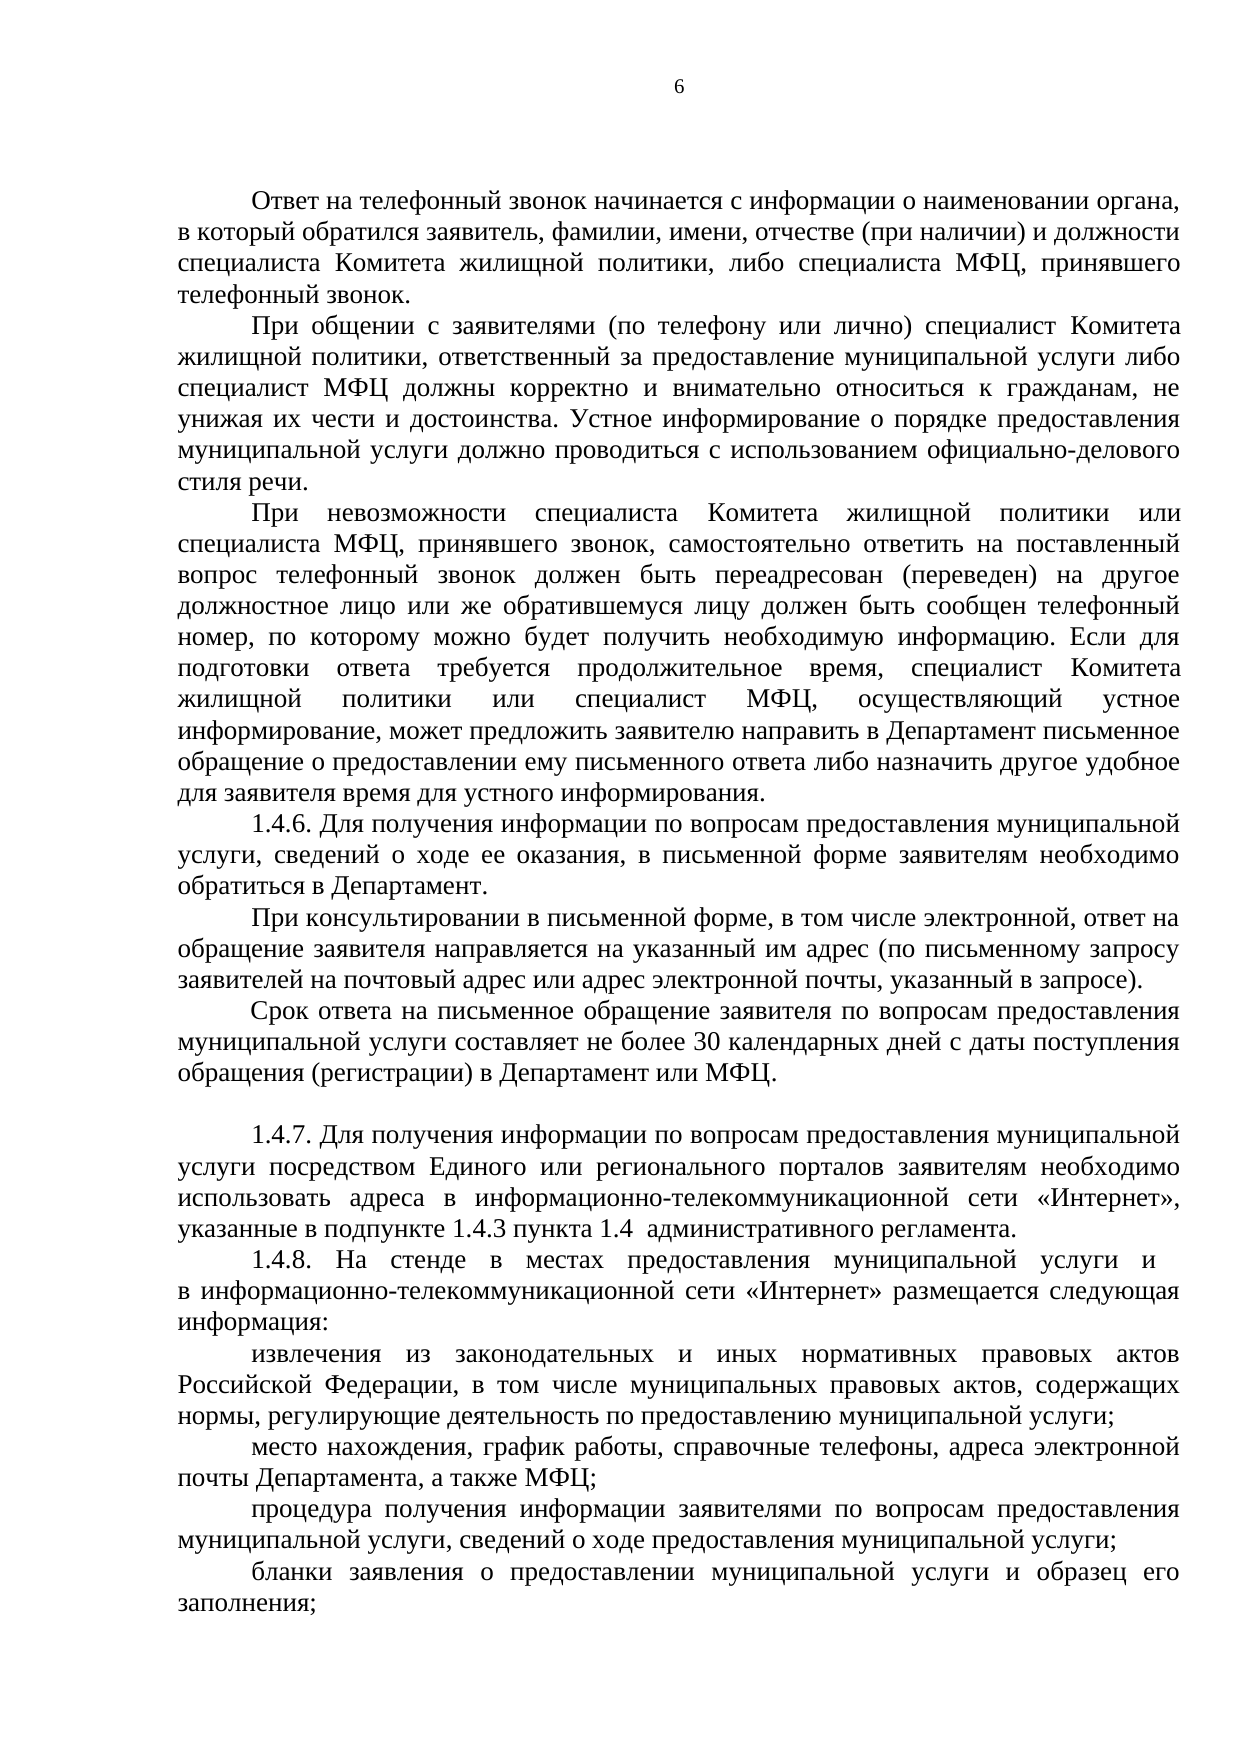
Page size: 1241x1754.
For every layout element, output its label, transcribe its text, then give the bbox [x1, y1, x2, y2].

text 1.4.8. На стенде в местах предоставления муниципальной услуги и в информационно-телекоммуникационной сети «Интернет» размещается следующая информация: [177, 1243, 1181, 1337]
text 1.4.6. Для получения информации по вопросам предоставления муниципальной услуги, сведений о ходе ее оказания, в письменной форме заявителям необходимо обратиться в Департамент. [177, 807, 1181, 901]
text место нахождения, график работы, справочные телефоны, адреса электронной почты Департамента, а также МФЦ; [177, 1430, 1181, 1492]
text При невозможности специалиста Комитета жилищной политики или специалиста МФЦ, принявшего звонок, самостоятельно ответить на поставленный вопрос телефонный звонок должен быть переадресован (переведен) на другое должностное лицо или же обратившемуся лицу должен быть сообщен телефонный номер, по которому можно будет получить необходимую информацию. Если для подготовки ответа требуется продолжительное время, специалист Комитета жилищной политики или специалист МФЦ, осуществляющий устное информирование, может предложить заявителю направить в Департамент письменное обращение о предоставлении ему письменного ответа либо назначить другое удобное для заявителя время для устного информирования. [177, 496, 1181, 807]
text процедура получения информации заявителями по вопросам предоставления муниципальной услуги, сведений о ходе предоставления муниципальной услуги; [177, 1492, 1181, 1555]
text При общении с заявителями (по телефону или лично) специалист Комитета жилищной политики, ответственный за предоставление муниципальной услуги либо специалист МФЦ должны корректно и внимательно относиться к гражданам, не унижая их чести и достоинства. Устное информирование о порядке предоставления муниципальной услуги должно проводиться с использованием официально-делового стиля речи. [177, 309, 1181, 496]
text Срок ответа на письменное обращение заявителя по вопросам предоставления муниципальной услуги составляет не более 30 календарных дней с даты поступления обращения (регистрации) в Департамент или МФЦ. [177, 994, 1181, 1087]
text 1.4.7. Для получения информации по вопросам предоставления муниципальной услуги посредством Единого или регионального порталов заявителям необходимо использовать адреса в информационно-телекоммуникационной сети «Интернет», указанные в подпункте 1.4.3 пункта 1.4 административного регламента. [177, 1119, 1181, 1243]
text бланки заявления о предоставлении муниципальной услуги и образец его заполнения; [177, 1555, 1181, 1617]
text Ответ на телефонный звонок начинается с информации о наименовании органа, в который обратился заявитель, фамилии, имени, отчестве (при наличии) и должности специалиста Комитета жилищной политики, либо специалиста МФЦ, принявшего телефонный звонок. [177, 184, 1181, 309]
text При консультировании в письменной форме, в том числе электронной, ответ на обращение заявителя направляется на указанный им адрес (по письменному запросу заявителей на почтовый адрес или адрес электронной почты, указанный в запросе). [177, 901, 1181, 994]
text извлечения из законодательных и иных нормативных правовых актов Российской Федерации, в том числе муниципальных правовых актов, содержащих нормы, регулирующие деятельность по предоставлению муниципальной услуги; [177, 1337, 1181, 1430]
